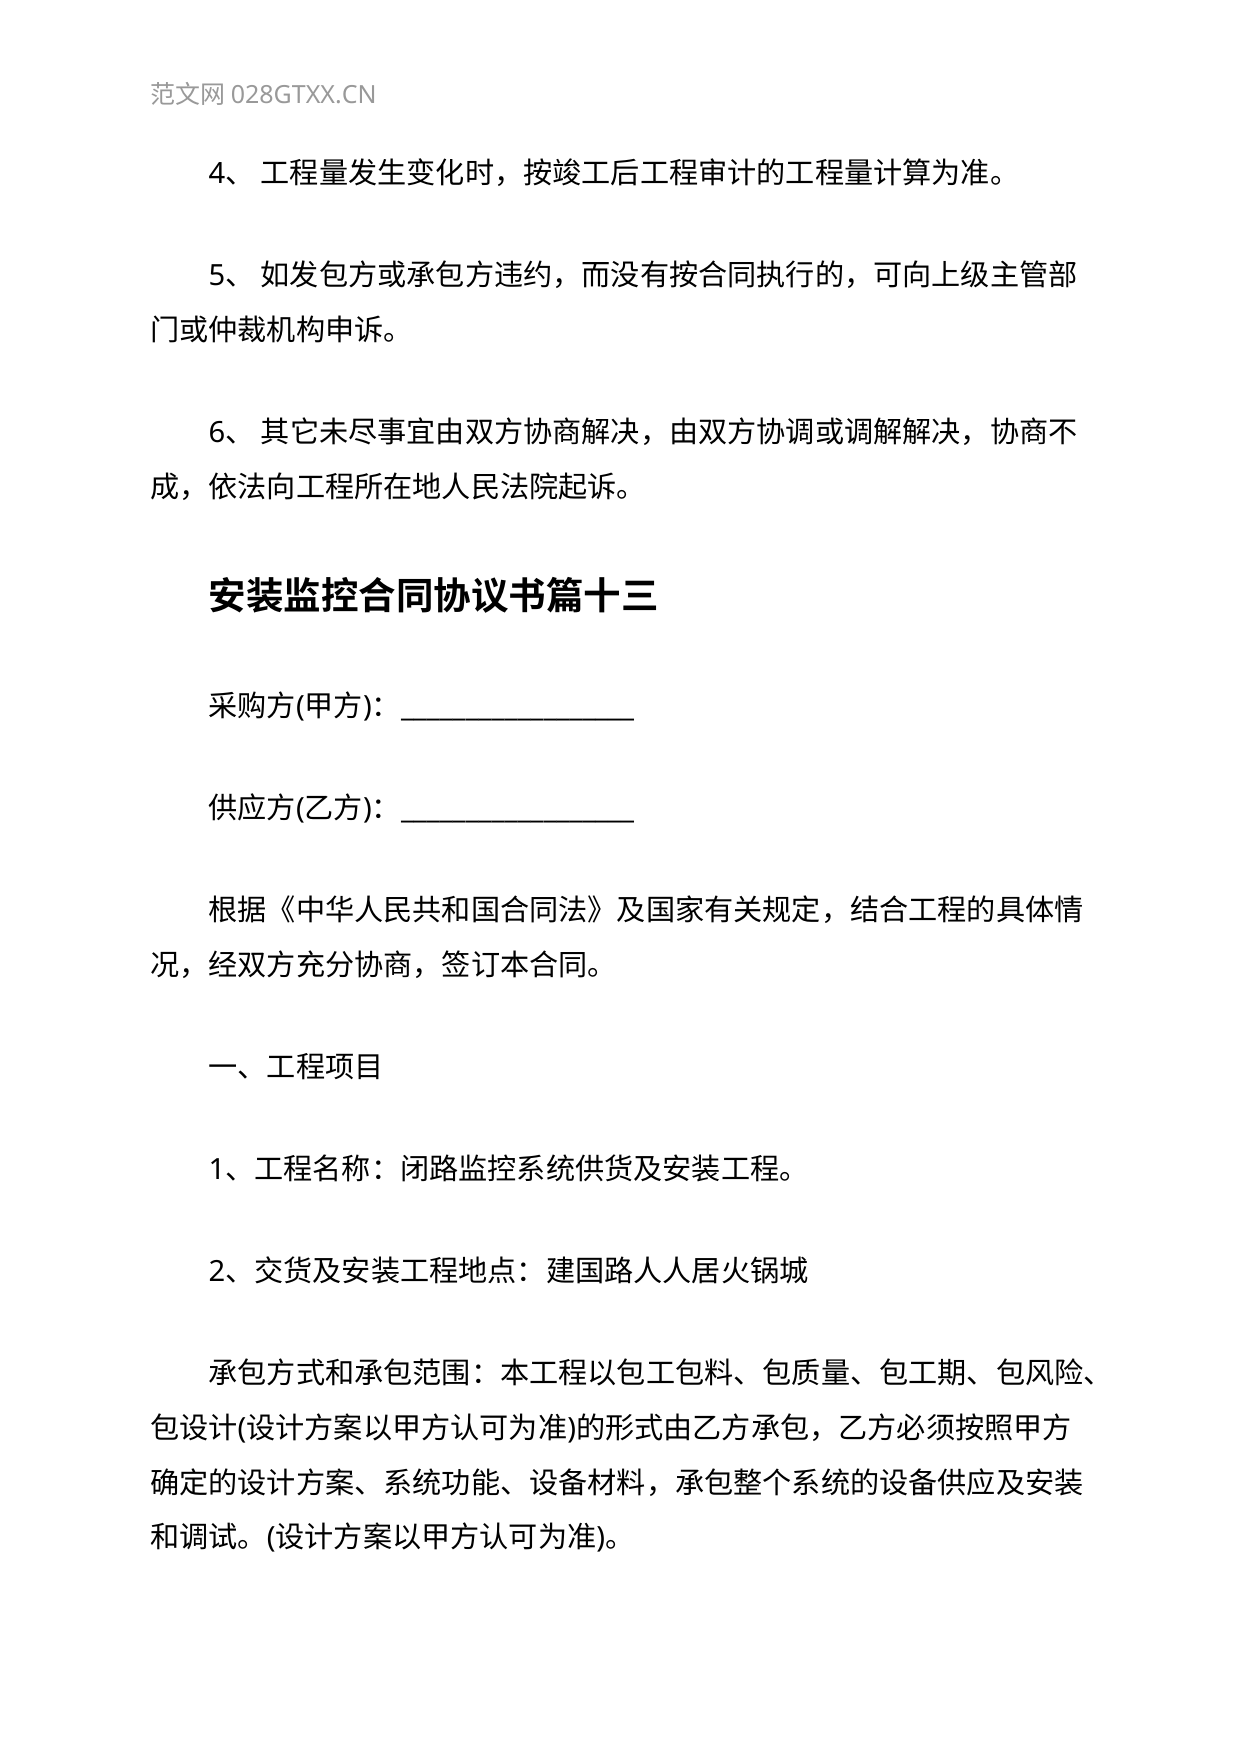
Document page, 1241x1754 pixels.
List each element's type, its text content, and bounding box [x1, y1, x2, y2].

text 1、工程名称：闭路监控系统供货及安装工程。 [150, 1145, 1090, 1188]
text 5、 如发包方或承包方违约，而没有按合同执行的，可向上级主管部门或仲裁机构申诉。 [150, 252, 1090, 349]
text 采购方(甲方)：__________________ [150, 683, 1090, 725]
text 供应方(乙方)：__________________ [150, 785, 1090, 827]
text 6、 其它未尽事宜由双方协商解决，由双方协调或调解解决，协商不成，依法向工程所在地人民法院起诉。 [150, 409, 1090, 506]
text 根据《中华人民共和国合同法》及国家有关规定，结合工程的具体情况，经双方充分协商，签订本合同。 [150, 887, 1090, 984]
text 安装监控合同协议书篇十三 [150, 566, 1090, 620]
text 一、工程项目 [150, 1043, 1090, 1086]
text 2、交货及安装工程地点：建国路人人居火锅城 [150, 1247, 1090, 1290]
text 承包方式和承包范围：本工程以包工包料、包质量、包工期、包风险、包设计(设计方案以甲方认可为准)的形式由乙方承包，乙方必须按照甲方确定的设计方案、系统功能、设备材料，承包整个系统的设备供应及安装和调试。(设计方案以甲方认可为准)。 [150, 1349, 1090, 1556]
text 4、 工程量发生变化时，按竣工后工程审计的工程量计算为准。 [150, 150, 1090, 192]
